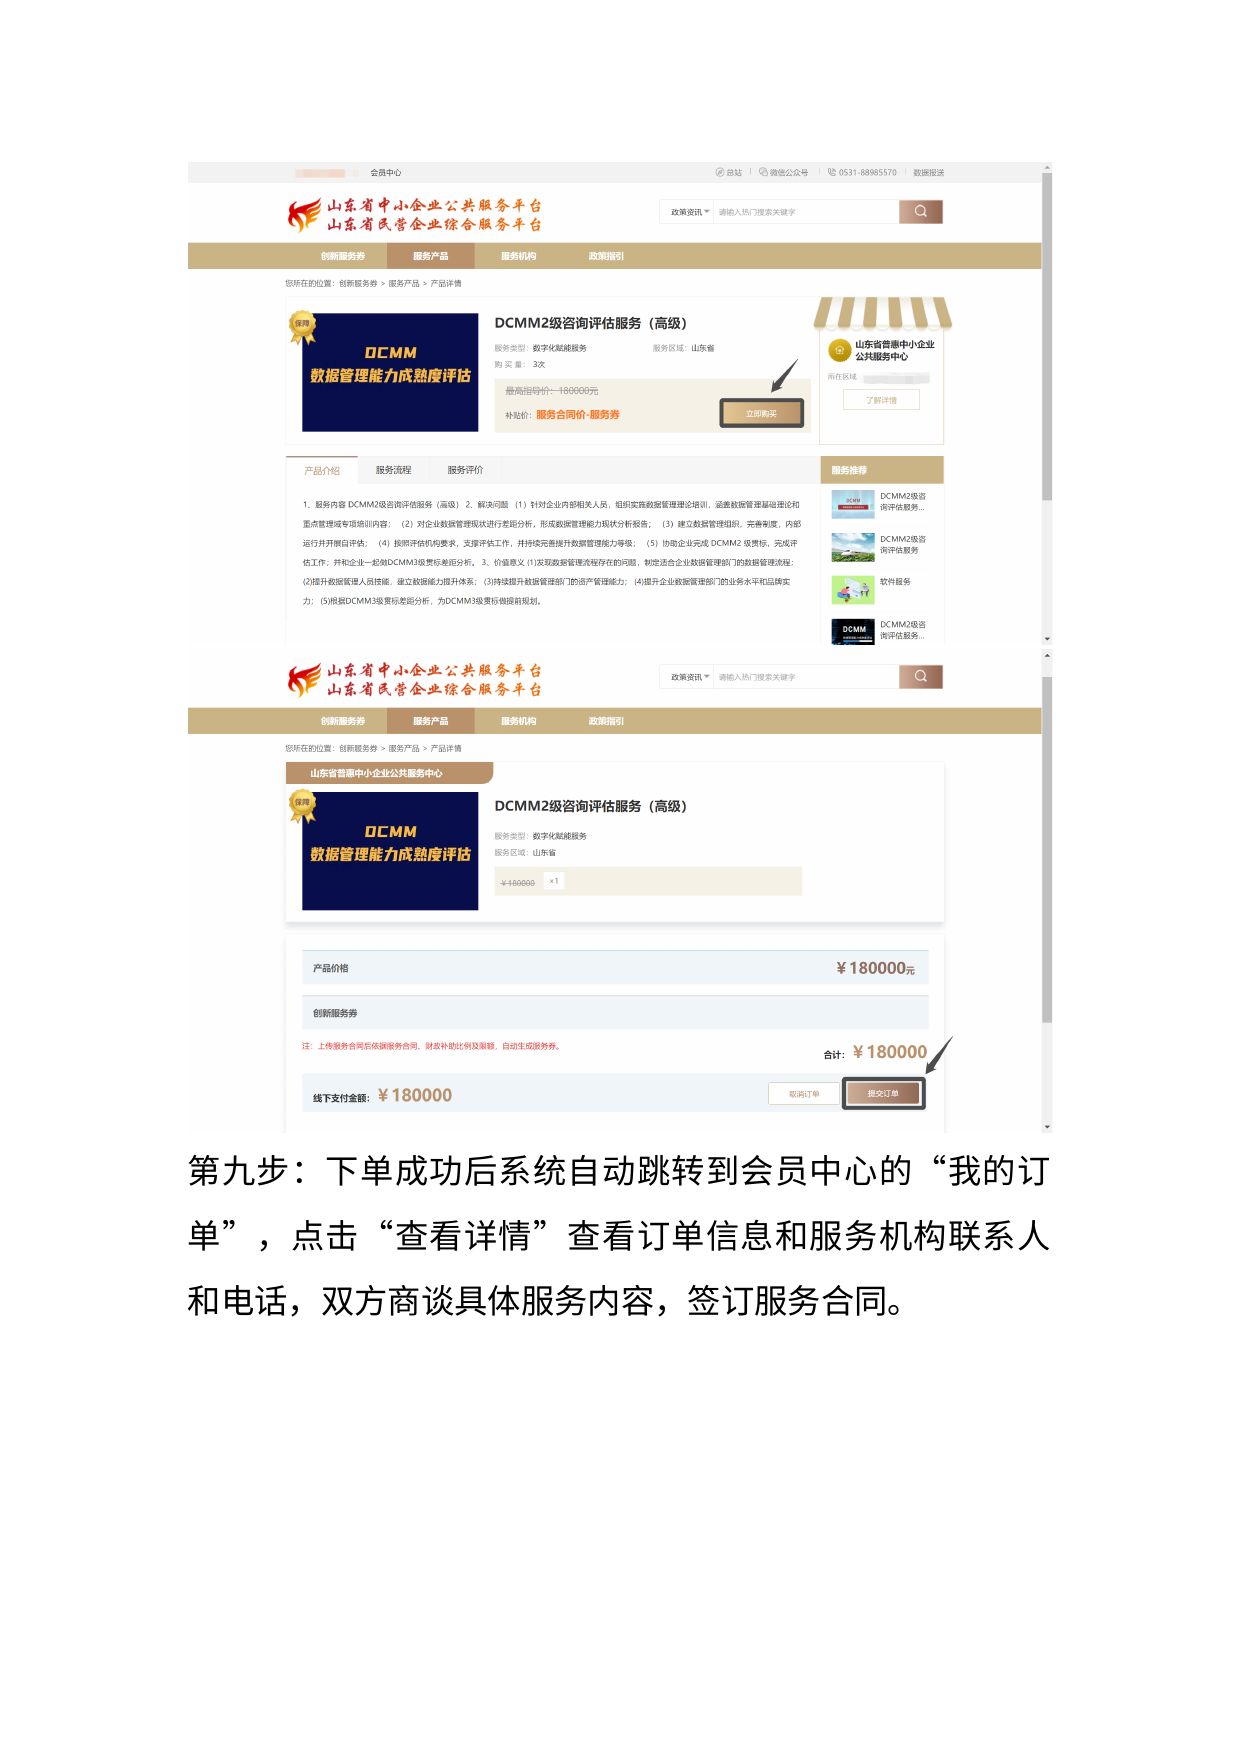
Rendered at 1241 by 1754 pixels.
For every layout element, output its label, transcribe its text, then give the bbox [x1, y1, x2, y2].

text 第九步：下单成功后系统自动跳转到会员中心的“我的订单”，点击“查看详情”查看订单信息和服务机构联系人和电话，双方商谈具体服务内容，签订服务合同。 [187, 1137, 1053, 1332]
picture [188, 162, 1053, 645]
picture [188, 649, 1053, 1133]
